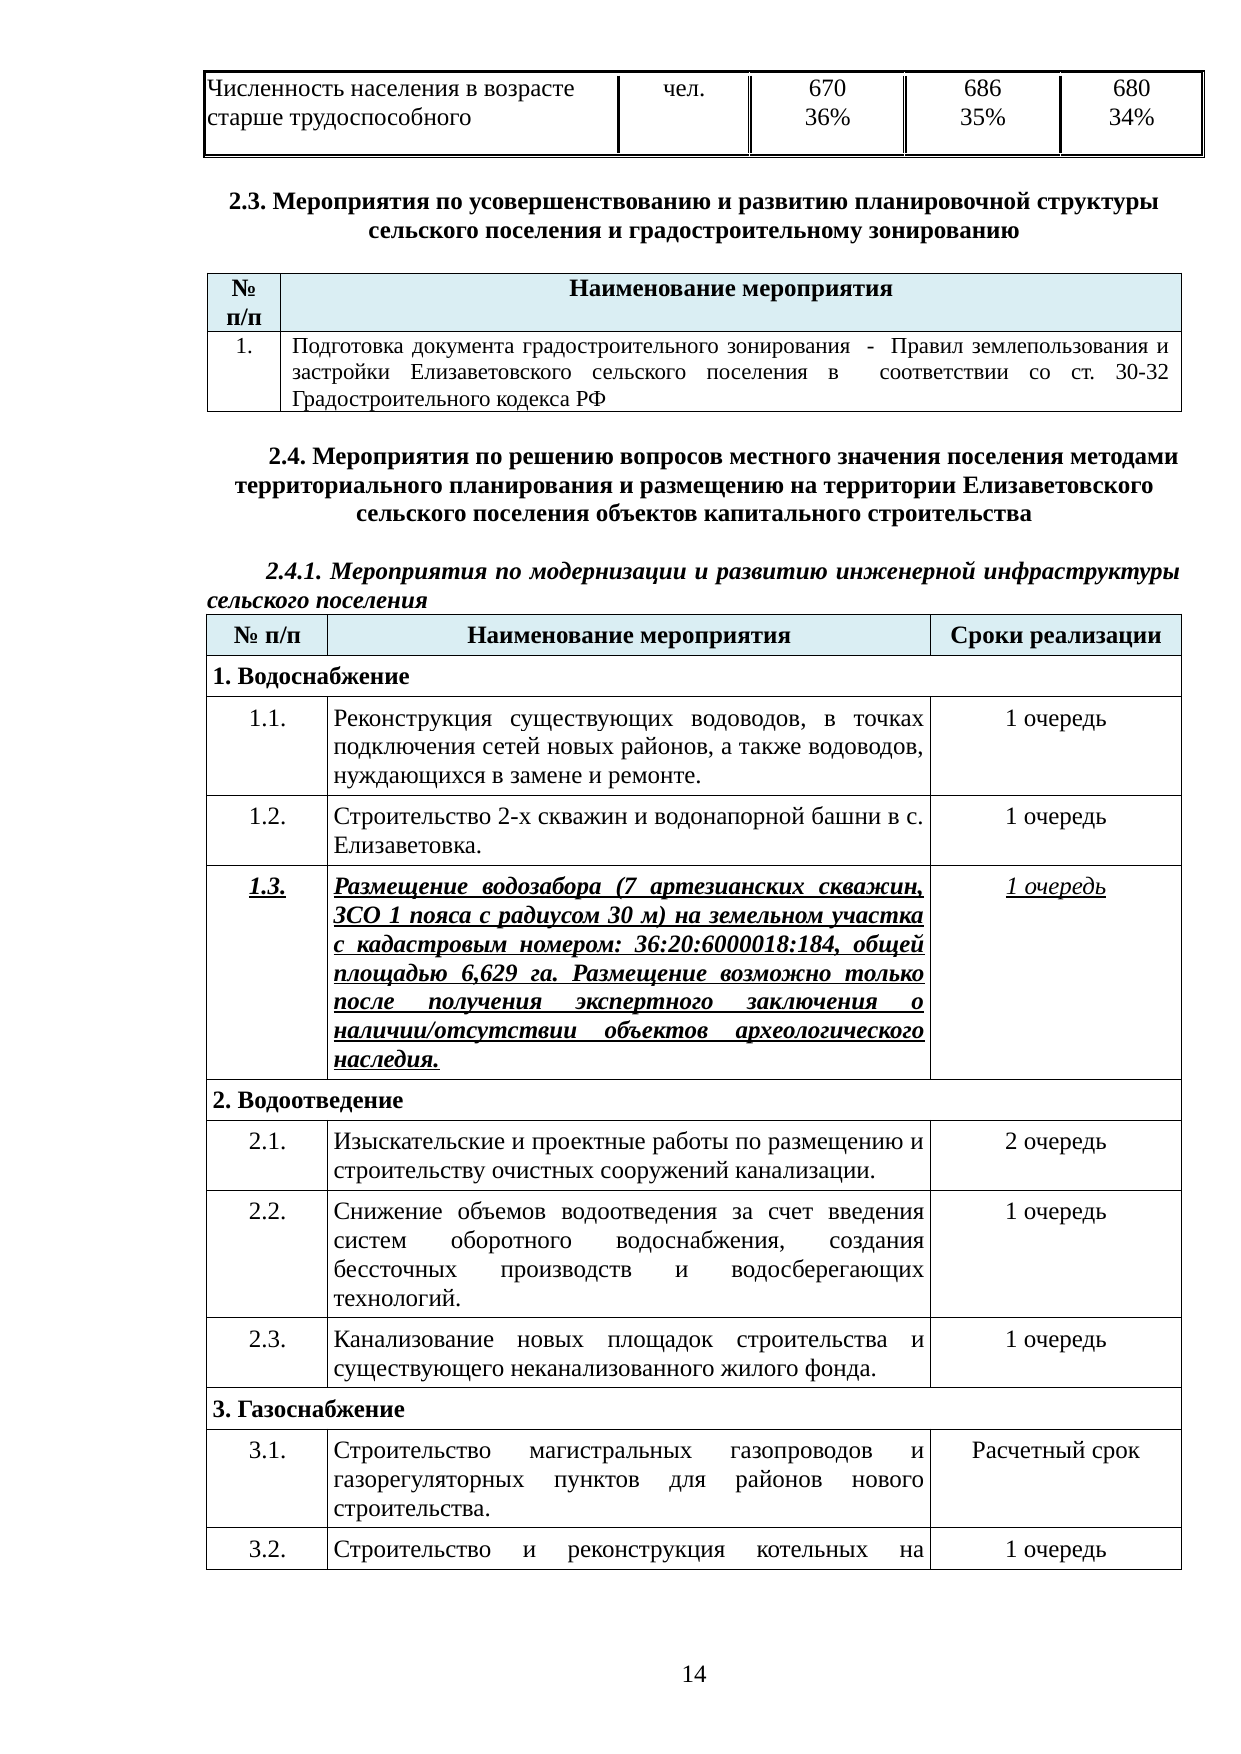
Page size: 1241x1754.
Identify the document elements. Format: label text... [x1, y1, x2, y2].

table_cell 1 очередь [931, 1191, 1181, 1317]
table_cell 2.3. [207, 1318, 327, 1387]
table_cell 686 35% [905, 73, 1060, 154]
table_cell Изыскательские и проектные работы по размещению и строительству очистных сооружений канализации. [328, 1121, 930, 1190]
text 2.4. Мероприятия по решению вопросов местного значения поселения методами территориального планирования и размещению на территории Елизаветовского сельского поселения объектов капитального строительства [207, 441, 1181, 527]
table_cell Подготовка документа градостроительного зонирования - Правил землепользования и застройки Елизаветовского сельского поселения в соответствии со ст. 30-32 Градостроительного кодекса РФ [281, 332, 1181, 411]
table_cell 2.1. [207, 1121, 327, 1190]
table_cell 3.1. [207, 1430, 327, 1527]
table_cell Расчетный срок [931, 1430, 1181, 1527]
table_header № п/п [208, 274, 280, 331]
table_cell 2 очередь [931, 1121, 1181, 1190]
table_cell Реконструкция существующих водоводов, в точках подключения сетей новых районов, а также водоводов, нуждающихся в замене и ремонте. [328, 697, 930, 795]
table_cell чел. [618, 72, 750, 154]
table_cell 1 очередь [931, 1318, 1181, 1387]
table_cell 3. Газоснабжение [207, 1388, 1181, 1428]
table_cell Канализование новых площадок строительства и существующего неканализованного жилого фонда. [328, 1318, 930, 1387]
table_cell Снижение объемов водоотведения за счет введения систем оборотного водоснабжения, создания бессточных производств и водосберегающих технологий. [328, 1191, 930, 1317]
table_cell 1 очередь [931, 796, 1181, 865]
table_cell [328, 1528, 930, 1568]
table_cell Размещение водозабора (7 артезианских скважин, ЗСО 1 пояса с радиусом 30 м) на земельном участка с кадастровым номером: 36:20:6000018:184, общей площадью 6,629 га. Размещение возможно только после получения экспертного заключения о наличии/отсутствии объектов археологического наследия. [328, 866, 930, 1078]
table_cell 1 очередь [931, 866, 1181, 1078]
table_cell 1.1. [207, 697, 327, 795]
table_cell 2. Водоотведение [207, 1080, 1181, 1120]
table_header Наименование мероприятия [328, 615, 930, 655]
table_cell 1 очередь [931, 697, 1181, 795]
table_cell 670 36% [750, 72, 905, 154]
subtitle 2.3. Мероприятия по усовершенствованию и развитию планировочной структуры сельского поселения и градостроительному зонированию [207, 186, 1181, 244]
table_cell 680 34% [1060, 73, 1201, 154]
table_header Наименование мероприятия [281, 274, 1181, 331]
table_header № п/п [207, 615, 327, 655]
table_cell 1. [208, 332, 280, 411]
table_cell 3.2. [207, 1528, 327, 1568]
text 2.4.1. Мероприятия по модернизации и развитию инженерной инфраструктуры сельского поселения [207, 556, 1181, 613]
table_cell 1.2. [207, 796, 327, 865]
table_cell 1 очередь [931, 1528, 1181, 1568]
table_header Сроки реализации [931, 615, 1181, 655]
table_cell Строительство 2-х скважин и водонапорной башни в с. Елизаветовка. [328, 796, 930, 865]
table_cell 2.2. [207, 1191, 327, 1317]
table_cell 1. Водоснабжение [207, 656, 1181, 696]
table_cell Численность населения в возрасте старше трудоспособного [206, 73, 618, 154]
table_cell 1.3. [207, 866, 327, 1078]
table_cell Строительство магистральных газопроводов и газорегуляторных пунктов для районов нового строительства. [328, 1430, 930, 1527]
